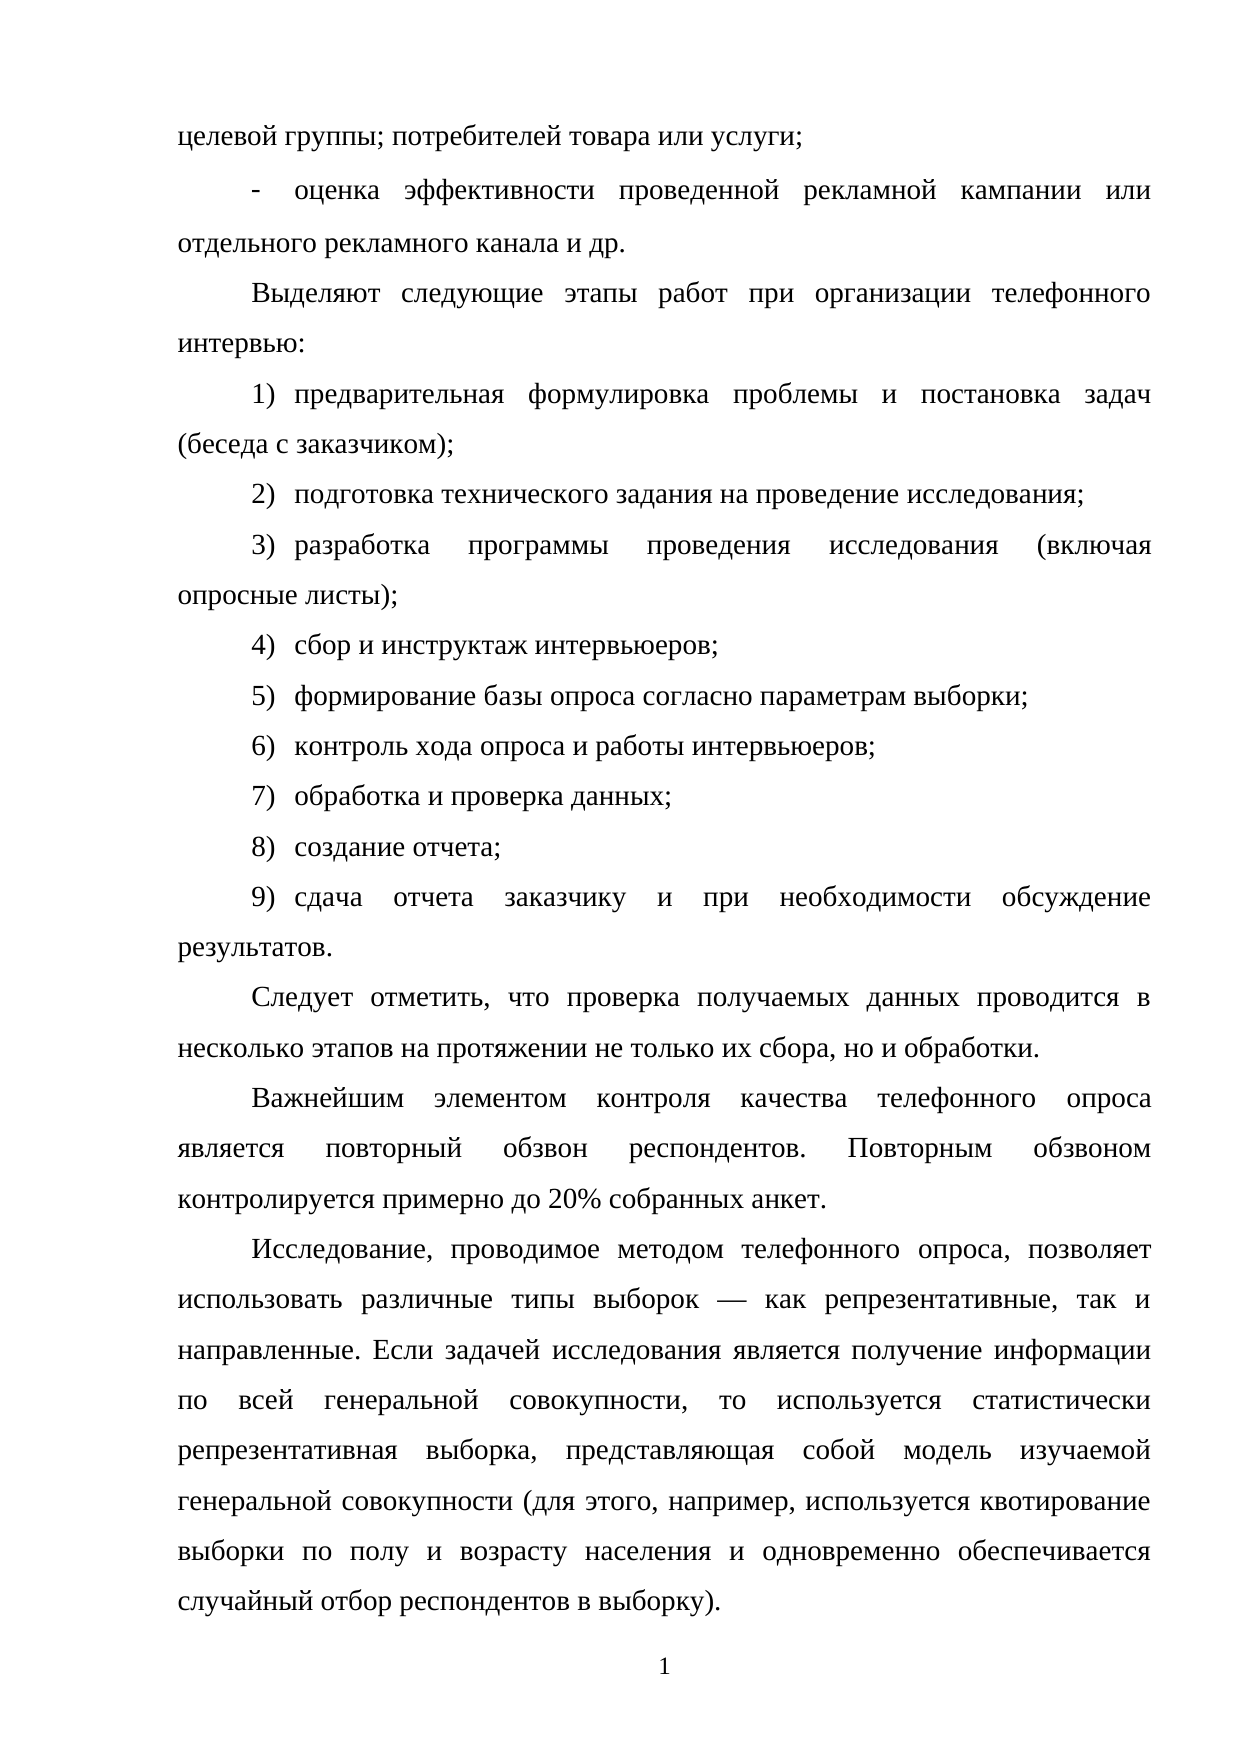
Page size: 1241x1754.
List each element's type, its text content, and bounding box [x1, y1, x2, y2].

list предварительная формулировка проблемы и постановка задач (беседа с заказчиком); [177, 376, 1152, 460]
list контроль хода опроса и работы интервьюеров; [177, 728, 1152, 762]
list сбор и инструктаж интервьюеров; [177, 627, 1152, 661]
list оценка эффективности проведенной рекламной кампании или отдельного рекламного канала и др. [177, 168, 1152, 258]
list разработка программы проведения исследования (включая опросные листы); [177, 527, 1152, 611]
list сдача отчета заказчику и при необходимости обсуждение результатов. [177, 879, 1152, 963]
list формирование базы опроса согласно параметрам выборки; [177, 678, 1152, 711]
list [177, 118, 1152, 152]
text Важнейшим элементом контроля качества телефонного опроса является повторный обзвон респондентов. Повторным обзвоном контролируется примерно до 20% собранных анкет. [177, 1080, 1152, 1214]
text Следует отметить, что проверка получаемых данных проводится в несколько этапов на протяжении не только их сбора, но и обработки. [177, 979, 1152, 1063]
list обработка и проверка данных; [177, 778, 1152, 812]
list создание отчета; [177, 829, 1152, 862]
text Исследование, проводимое методом телефонного опроса, позволяет использовать различные типы выборок — как репрезентативные, так и направленные. Если задачей исследования является получение информации по всей генеральной совокупности, то используется статистически репрезентативная выборка, представляющая собой модель изучаемой генеральной совокупности (для этого, например, используется квотирование выборки по полу и возрасту населения и одновременно обеспечивается случайный отбор респондентов в выборку). [177, 1231, 1152, 1617]
text Выделяют следующие этапы работ при организации телефонного интервью: [177, 275, 1152, 359]
list подготовка технического задания на проведение исследования; [177, 476, 1152, 510]
